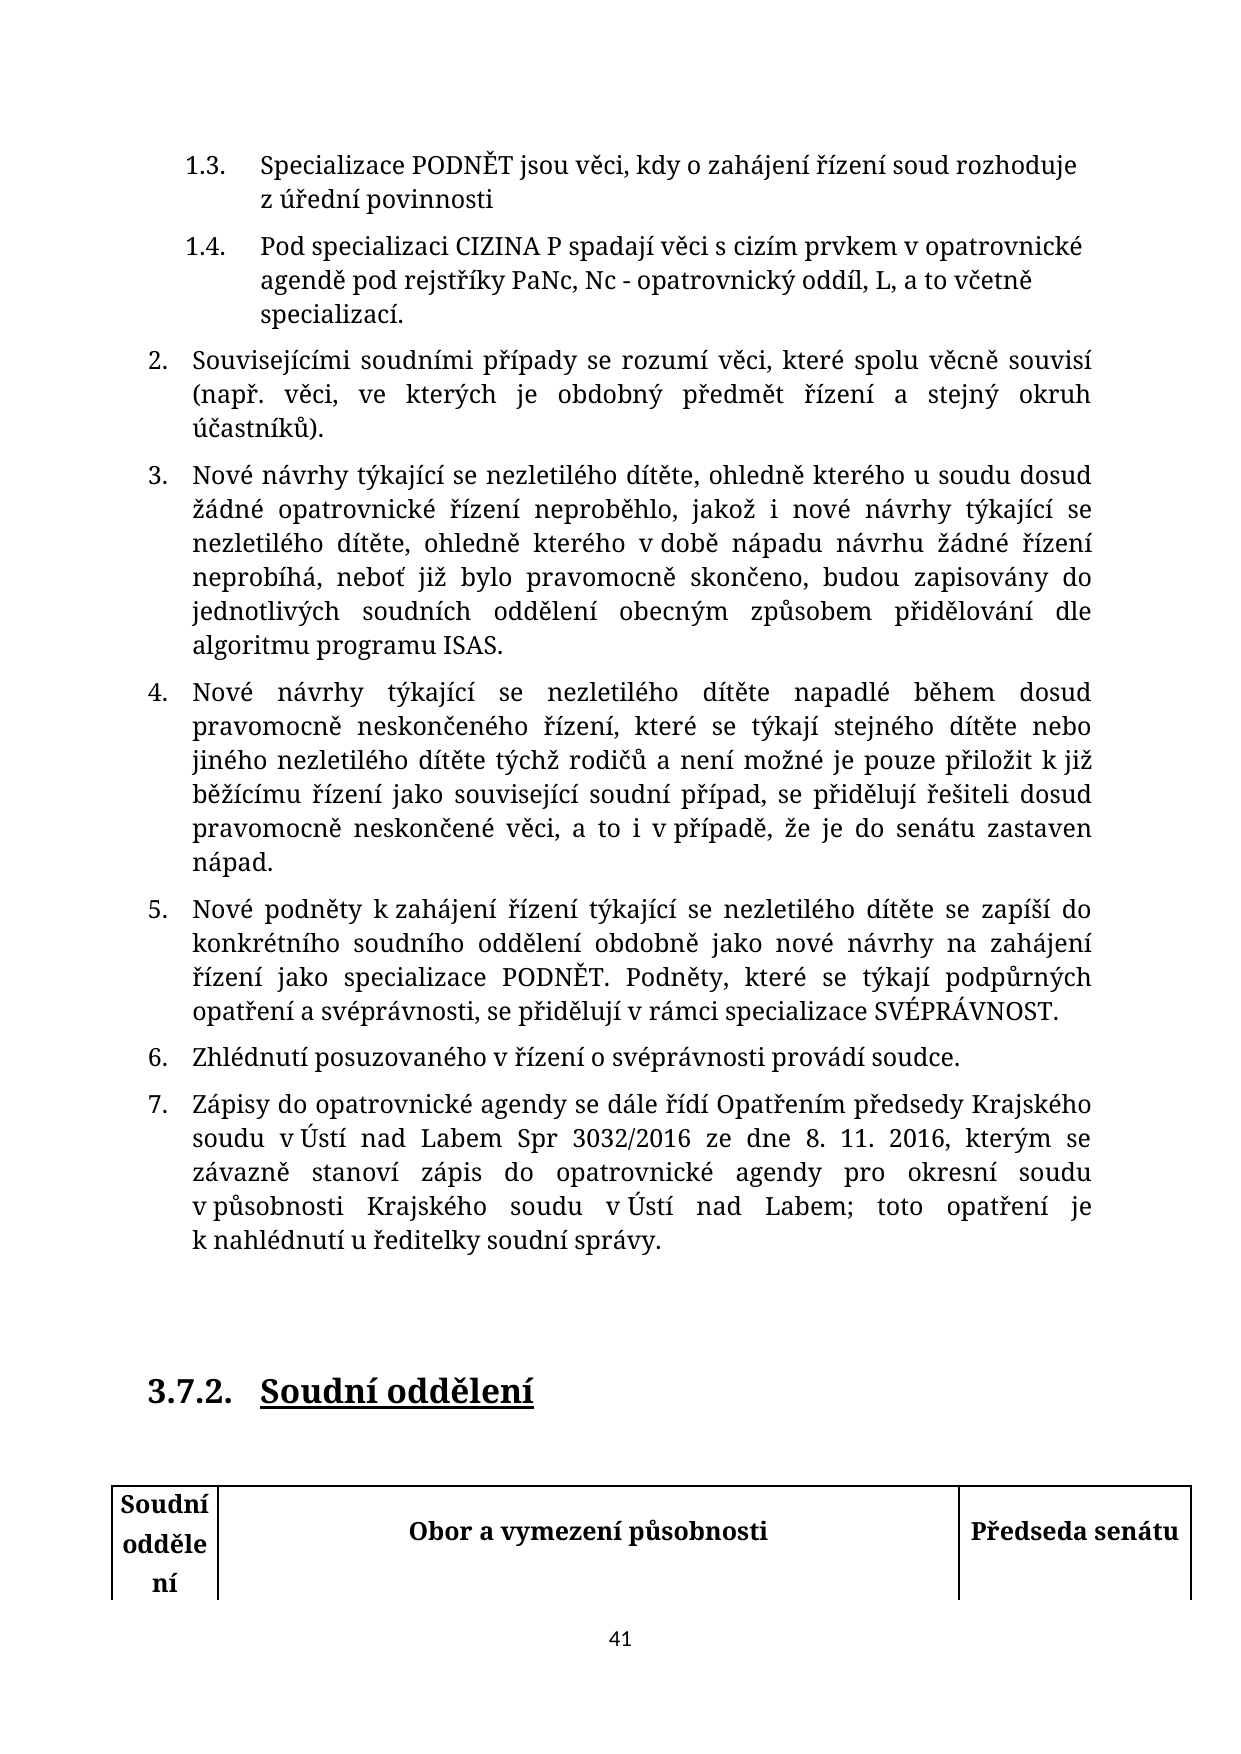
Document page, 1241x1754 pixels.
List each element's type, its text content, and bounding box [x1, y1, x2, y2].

list Nové návrhy týkající se nezletilého dítěte, ohledně kterého u soudu dosud žádné opatrovnické řízení neproběhlo, jakož i nové návrhy týkající se nezletilého dítěte, ohledně kterého v době nápadu návrhu žádné řízení neprobíhá, neboť již bylo pravomocně skončeno, budou zapisovány do jednotlivých soudních oddělení obecným způsobem přidělování dle algoritmu programu ISAS. [148, 458, 1093, 662]
list Soudní oddělení [148, 1368, 1093, 1414]
table_header Soudní oddělení [113, 1487, 217, 1599]
list Zhlédnutí posuzovaného v řízení o svéprávnosti provádí soudce. [148, 1040, 1093, 1074]
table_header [960, 1487, 1190, 1599]
list Pod specializaci CIZINA P spadají věci s cizím prvkem v opatrovnické agendě pod rejstříky PaNc, Nc - opatrovnický oddíl, L, a to včetně specializací. [185, 228, 1093, 330]
list Nové podněty k zahájení řízení týkající se nezletilého dítěte se zapíší do konkrétního soudního oddělení obdobně jako nové návrhy na zahájení řízení jako specializace PODNĚT. Podněty, které se týkají podpůrných opatření a svéprávnosti, se přidělují v rámci specializace SVÉPRÁVNOST. [148, 891, 1093, 1028]
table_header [219, 1487, 958, 1599]
list Zápisy do opatrovnické agendy se dále řídí Opatřením předsedy Krajského soudu v Ústí nad Labem Spr 3032/2016 ze dne 8. 11. 2016, kterým se závazně stanoví zápis do opatrovnické agendy pro okresní soudu v působnosti Krajského soudu v Ústí nad Labem; toto opatření je k nahlédnutí u ředitelky soudní správy. [148, 1087, 1093, 1257]
list Souvisejícími soudními případy se rozumí věci, které spolu věcně souvisí (např. věci, ve kterých je obdobný předmět řízení a stejný okruh účastníků). [148, 343, 1093, 445]
list Nové návrhy týkající se nezletilého dítěte napadlé během dosud pravomocně neskončeného řízení, které se týkají stejného dítěte nebo jiného nezletilého dítěte týchž rodičů a není možné je pouze přiložit k již běžícímu řízení jako související soudní případ, se přidělují řešiteli dosud pravomocně neskončené věci, a to i v případě, že je do senátu zastaven nápad. [148, 674, 1093, 879]
list Specializace PODNĚT jsou věci, kdy o zahájení řízení soud rozhoduje z úřední povinnosti [185, 148, 1093, 216]
